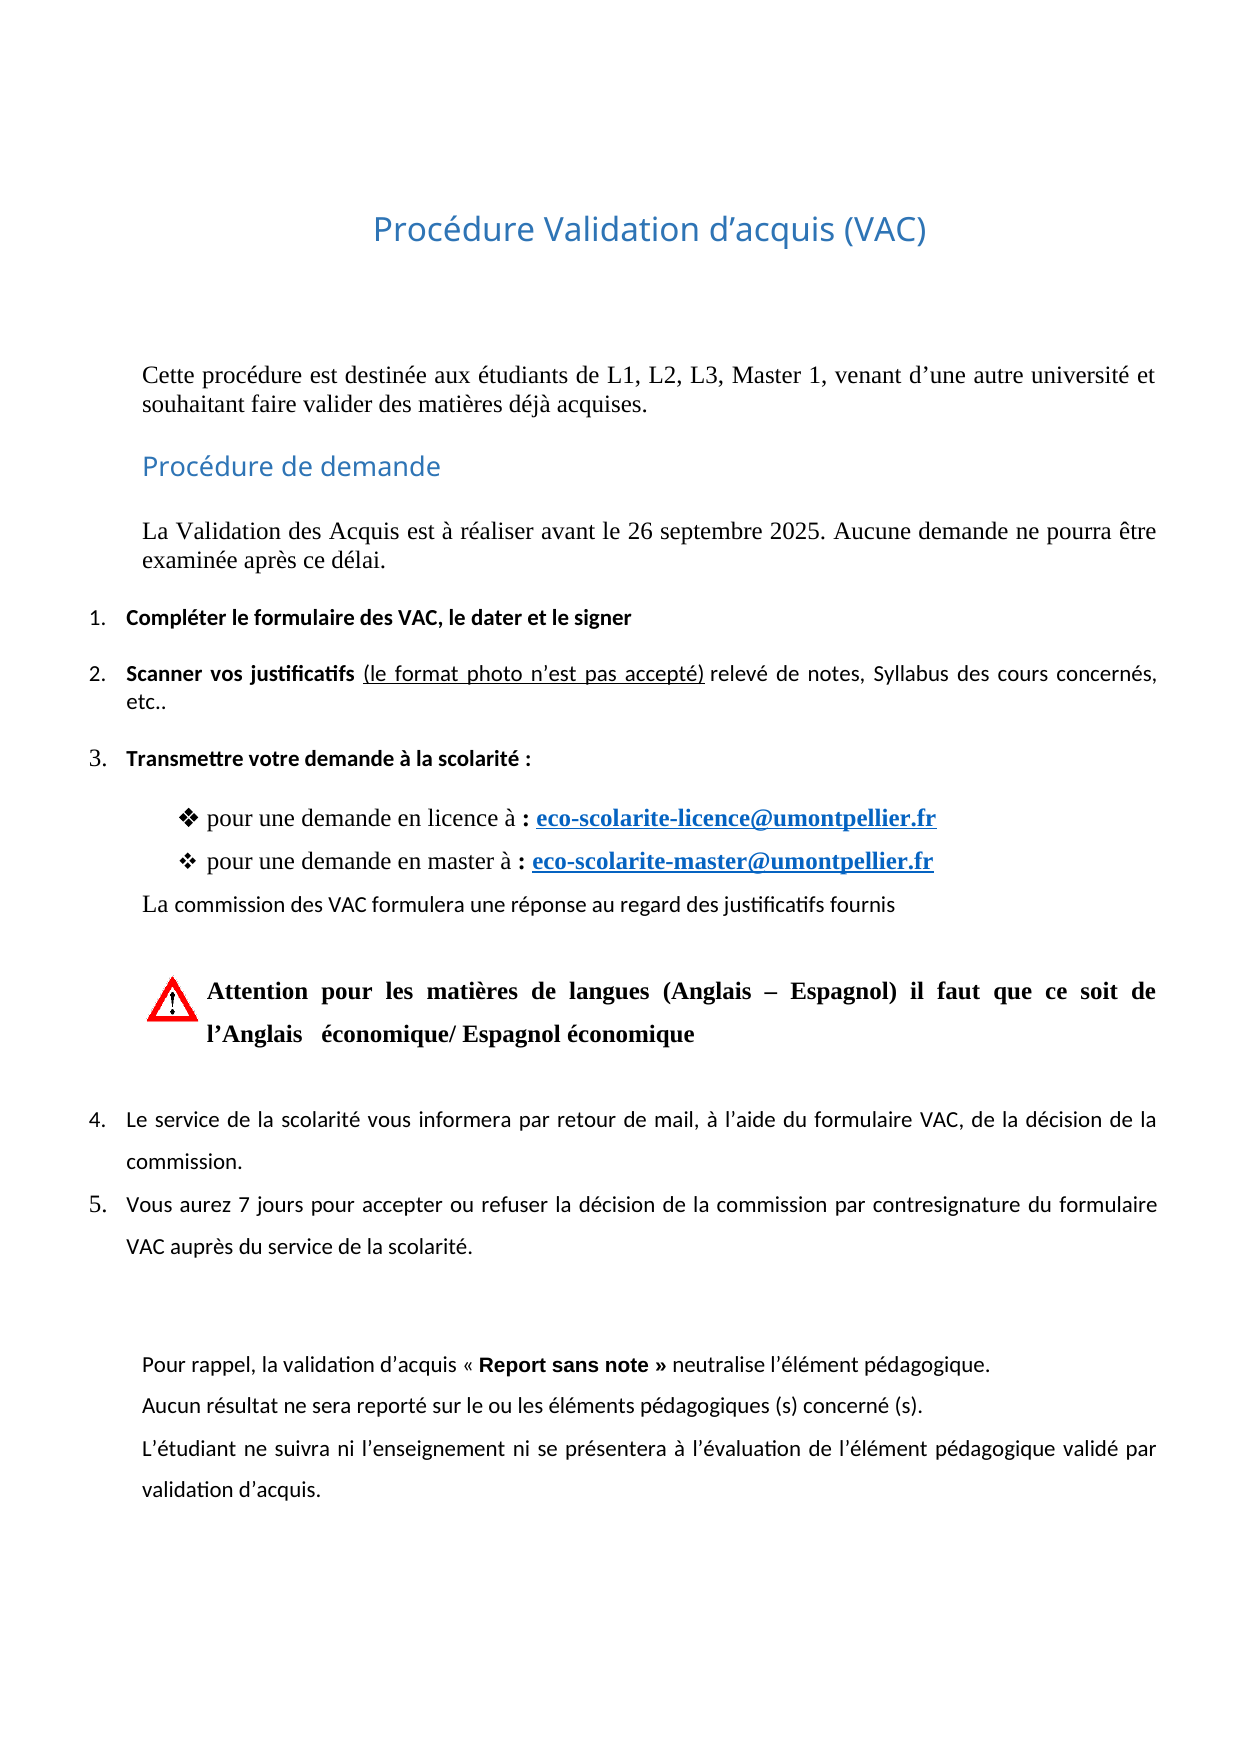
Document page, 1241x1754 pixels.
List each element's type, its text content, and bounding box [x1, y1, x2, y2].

subtitle Procédure Validation d’acquis (VAC) [142, 205, 1157, 251]
list Vous aurez 7 jours pour accepter ou refuser la décision de la commission par contresignature du formulaire VAC auprès du service de la scolarité. [89, 1189, 1157, 1260]
text L’étudiant ne suivra ni l’enseignement ni se présentera à l’évaluation de l’élément pédagogique validé par validation d’acquis. [142, 1434, 1157, 1504]
text La Validation des Acquis est à réaliser avant le 26 septembre 2025. Aucune demande ne pourra être examinée après ce délai. [142, 516, 1157, 574]
list pour une demande en licence à : eco-scolarite-licence@umontpellier.fr [97, 803, 1157, 832]
list Attention pour les matières de langues (Anglais – Espagnol) il faut que ce soit de l’Anglais économique/ Espagnol économique [207, 976, 1157, 1048]
list Compléter le formulaire des VAC, le dater et le signer [89, 603, 1157, 659]
list Scanner vos justificatifs (le format photo n’est pas accepté) relevé de notes, Syllabus des cours concernés, etc.. [89, 659, 1157, 743]
subtitle Procédure de demande [142, 447, 1157, 484]
list La commission des VAC formulera une réponse au regard des justificatifs fournis [142, 889, 1157, 918]
text Aucun résultat ne sera reporté sur le ou les éléments pédagogiques (s) concerné (s). [142, 1392, 1157, 1420]
picture [142, 975, 199, 1026]
text Pour rappel, la validation d’acquis « Report sans note » neutralise l’élément pédagogique. [142, 1350, 1157, 1378]
list Transmettre votre demande à la scolarité : [89, 743, 1157, 772]
list pour une demande en master à : eco-scolarite-master@umontpellier.fr [97, 846, 1157, 875]
text Cette procédure est destinée aux étudiants de L1, L2, L3, Master 1, venant d’une autre université et souhaitant faire valider des matières déjà acquises. [142, 361, 1157, 418]
list Le service de la scolarité vous informera par retour de mail, à l’aide du formulaire VAC, de la décision de la commission. [89, 1105, 1157, 1175]
